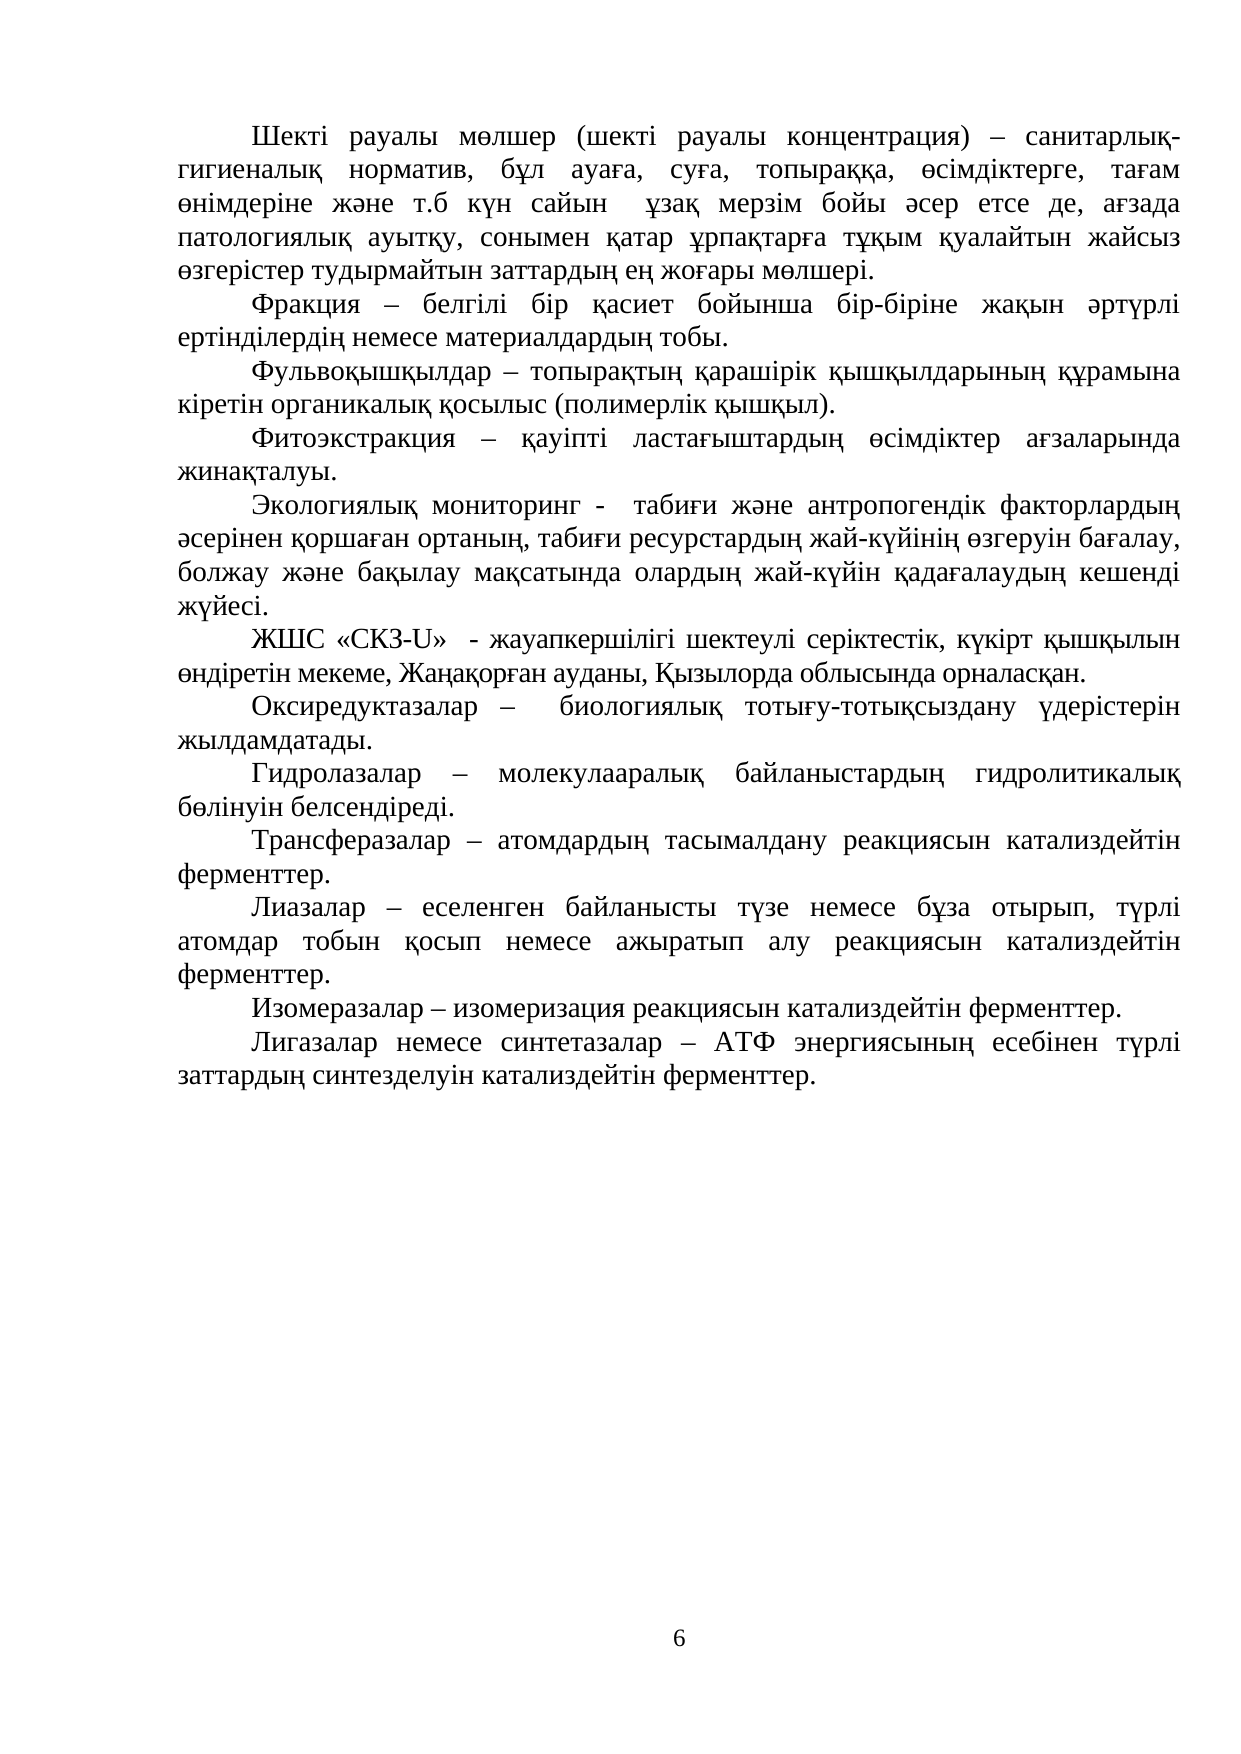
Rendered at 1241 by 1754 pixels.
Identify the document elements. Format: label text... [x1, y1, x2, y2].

text Лиазалар – еселенген байланысты түзе немесе бұза отырып, түрлі атомдар тобын қосып немесе ажыратып алу реакциясын катализдейтін ферменттер. [177, 889, 1181, 990]
text Гидролазалар – молекулааралық байланыстардың гидролитикалық бөлінуін белсендіреді. [177, 755, 1181, 822]
text Шекті рауалы мөлшер (шекті рауалы концентрация) – санитарлық-гигиеналық норматив, бұл ауаға, суға, топыраққа, өсімдіктерге, тағам өнімдеріне және т.б күн сайын ұзақ мерзім бойы әсер етсе де, ағзада патологиялық ауытқу, сонымен қатар ұрпақтарға тұқым қуалайтын жайсыз өзгерістер тудырмайтын заттардың ең жоғары мөлшері. [177, 118, 1181, 286]
text Лигазалар немесе синтетазалар – АТФ энергиясының есебінен түрлі заттардың синтезделуін катализдейтін ферменттер. [177, 1024, 1181, 1091]
text Экологиялық мониторинг - табиғи және антропогендік факторлардың әсерінен қоршаған ортаның, табиғи ресурстардың жай-күйінің өзгеруін бағалау, болжау және бақылау мақсатында олардың жай-күйін қадағалаудың кешенді жүйесі. [177, 487, 1181, 621]
text Фитоэкстракция – қауіпті ластағыштардың өсімдіктер ағзаларында жинақталуы. [177, 420, 1181, 487]
text Фракция – белгілі бір қасиет бойынша бір-біріне жақын әртүрлі ертінділердің немесе материалдардың тобы. [177, 286, 1181, 353]
text Фульвоқышқылдар – топырақтың қарашірік қышқылдарының құрамына кіретін органикалық қосылыс (полимерлік қышқыл). [177, 353, 1181, 420]
text ЖШС «СКЗ-U» - жауапкершілігі шектеулі серіктестік, күкірт қышқылын өндіретін мекеме, Жаңақорған ауданы, Қызылорда облысында орналасқан. [177, 621, 1181, 688]
text Оксиредуктазалар – биологиялық тотығу-тотықсыздану үдерістерін жылдамдатады. [177, 688, 1181, 755]
text Изомеразалар – изомеризация реакциясын катализдейтін ферменттер. [177, 990, 1181, 1024]
text Трансферазалар – атомдардың тасымалдану реакциясын катализдейтін ферменттер. [177, 822, 1181, 889]
